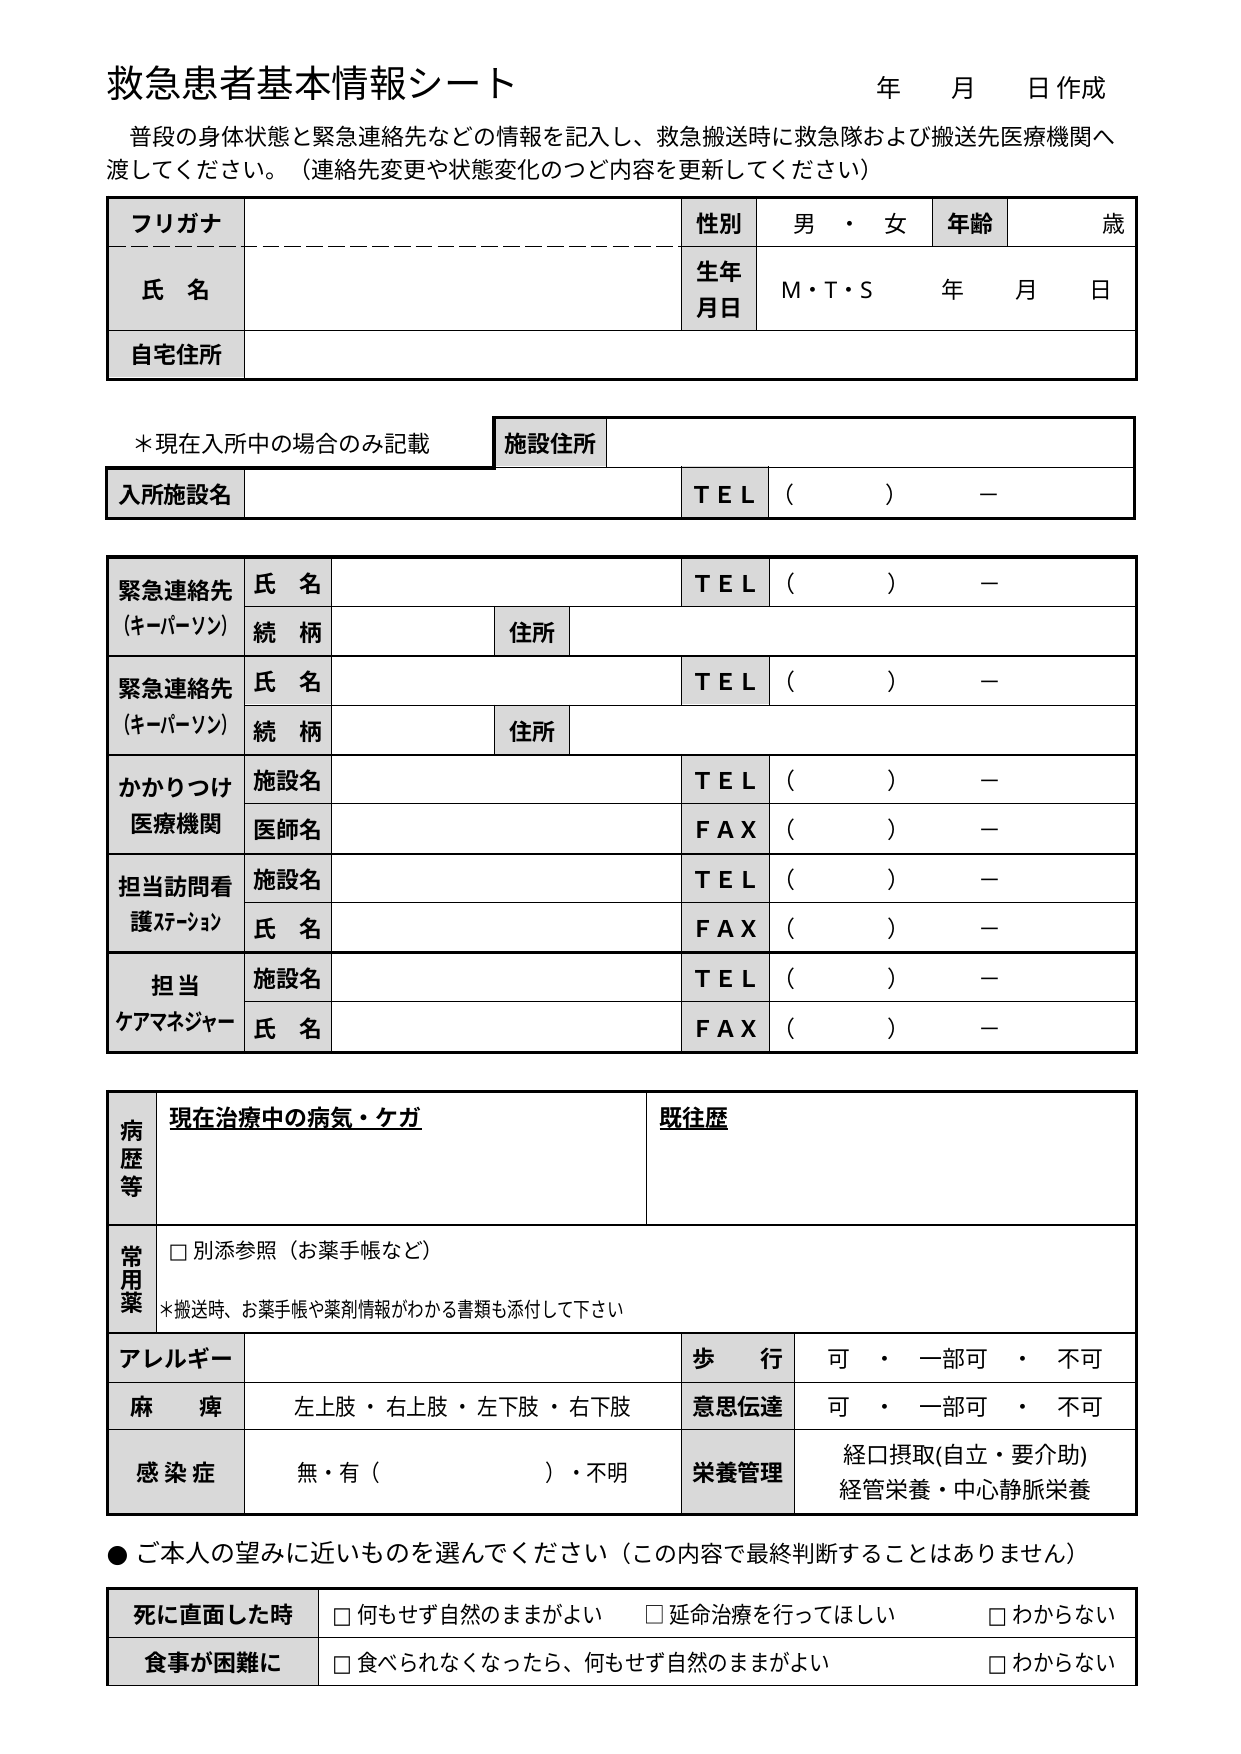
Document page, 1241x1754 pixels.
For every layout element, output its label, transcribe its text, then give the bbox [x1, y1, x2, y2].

table_cell 入所施設名 [108, 470, 244, 517]
table_cell 施設名 [245, 855, 331, 902]
table_header （ ） － [770, 559, 1135, 606]
table_cell [570, 706, 1135, 754]
text 普段の身体状態と緊急連絡先などの情報を記入し、救急搬送時に救急隊および搬送先医療機関へ 渡してください。（連絡先変更や状態変化のつど内容を更新してください） [106, 118, 1134, 185]
table_cell 食事が困難に なった時 [109, 1638, 318, 1685]
table_cell 担 当 ケアマネジャー [109, 954, 244, 1051]
table_header 死に直面した時 [109, 1590, 318, 1637]
table_header ＊現在入所中の場合のみ記載 [106, 416, 492, 466]
table_header 歳 [1008, 199, 1135, 246]
table_cell （ ） － [770, 855, 1135, 902]
table_header [245, 199, 681, 246]
table_cell [332, 706, 494, 754]
table_cell 続 柄 [245, 706, 331, 754]
table_cell 緊急連絡先 （キーパーソン） [109, 657, 244, 754]
table_header 既往歴 [647, 1093, 1135, 1224]
table_cell ＴＥＬ [682, 468, 768, 517]
table_cell □ わからない [966, 1638, 1135, 1685]
table_header 男 ・ 女 [757, 199, 932, 246]
table_cell [332, 855, 681, 902]
table_cell 自宅住所 [109, 331, 244, 377]
table_header 現在治療中の病気・ケガ [157, 1093, 646, 1224]
table_cell 施設名 [245, 756, 331, 803]
table_cell [332, 607, 494, 655]
table_cell 可 ・ 一部可 ・ 不可 [795, 1383, 1135, 1429]
table_cell 氏 名 [109, 246, 244, 330]
table_cell 担当訪問看護ｽﾃｰｼｮﾝ [109, 855, 244, 951]
table_cell 氏 名 [245, 903, 331, 951]
table_cell ＴＥＬ [682, 954, 769, 1001]
table_cell 麻 痺 [109, 1383, 244, 1429]
table_cell [332, 804, 681, 853]
table_cell かかりつけ 医療機関 [109, 756, 244, 853]
table_cell ＴＥＬ [682, 756, 769, 803]
table_cell 無・有（ ）・不明 [245, 1430, 681, 1513]
table_cell （ ） － [770, 756, 1135, 803]
table_cell □ 別添参照（お薬手帳など） [157, 1226, 1135, 1283]
table_cell 施設名 [245, 954, 331, 1001]
text ● ご本人の望みに近いものを選んでください（この内容で最終判断することはありません） [106, 1516, 1134, 1587]
table_cell [332, 954, 681, 1001]
table_cell ＴＥＬ [682, 657, 769, 704]
table_cell [570, 607, 1135, 655]
table_cell 住所 [495, 607, 569, 655]
table_cell ＦＡＸ [682, 804, 769, 853]
table_header 年齢 [933, 199, 1007, 246]
table_cell 意思伝達 [682, 1383, 794, 1429]
table_header 氏 名 [245, 559, 331, 606]
table_cell （ ） － [770, 903, 1135, 951]
table_cell [245, 1334, 681, 1382]
table_cell （ ） － [770, 1002, 1135, 1051]
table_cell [319, 1638, 966, 1685]
table_cell （ ） － [770, 804, 1135, 853]
text 救急患者基本情報シート 年 月 日 作成 [106, 53, 1134, 108]
table_header [607, 419, 1133, 466]
table_cell 常用薬 [109, 1226, 156, 1332]
table_cell アレルギー [109, 1334, 244, 1382]
table_cell 左上肢 ・ 右上肢 ・ 左下肢 ・ 右下肢 [245, 1383, 681, 1429]
table_cell [332, 903, 681, 951]
table_cell （ ） － [770, 657, 1135, 704]
table_cell [332, 657, 681, 704]
table_header ＴＥＬ [682, 559, 769, 606]
table_header 施設住所 [496, 419, 606, 466]
table_header 緊急連絡先 （キーパーソン） [109, 559, 244, 655]
table_cell ＦＡＸ [682, 1002, 769, 1051]
table_cell [245, 246, 681, 330]
table_cell M・T・S 年 月 日 [757, 247, 1135, 330]
table_header フリガナ [109, 199, 244, 246]
table_cell 医師名 [245, 804, 331, 853]
table_cell 氏 名 [245, 1002, 331, 1051]
table_header 性別 [682, 199, 756, 246]
table_header □ わからない [966, 1590, 1135, 1637]
table_cell 栄養管理 [682, 1430, 794, 1513]
table_cell 生年 月日 [682, 247, 756, 330]
table_cell 経口摂取(自立・要介助) 経管栄養・中心静脈栄養 [795, 1430, 1135, 1513]
table_cell 続 柄 [245, 607, 331, 655]
table_cell ＦＡＸ [682, 903, 769, 951]
table_cell 歩 行 [682, 1334, 794, 1382]
table_cell ＊搬送時、お薬手帳や薬剤情報がわかる書類も添付して下さい [157, 1283, 1135, 1332]
table_cell 可 ・ 一部可 ・ 不可 [795, 1334, 1135, 1382]
table_cell ＴＥＬ [682, 855, 769, 902]
table_cell [245, 331, 1135, 377]
table_header □ 何もせず自然のままがよい □ 延命治療を行ってほしい [319, 1590, 966, 1637]
table_header 病 歴 等 [109, 1093, 156, 1224]
table_cell 感 染 症 [109, 1430, 244, 1513]
table_cell （ ） － [769, 468, 1133, 517]
table_header [332, 559, 681, 606]
table_cell （ ） － [770, 954, 1135, 1001]
table_cell [332, 1002, 681, 1051]
table_cell [332, 756, 681, 803]
table_cell 氏 名 [245, 657, 331, 704]
table_cell [245, 468, 681, 517]
table_cell 住所 [495, 706, 569, 754]
